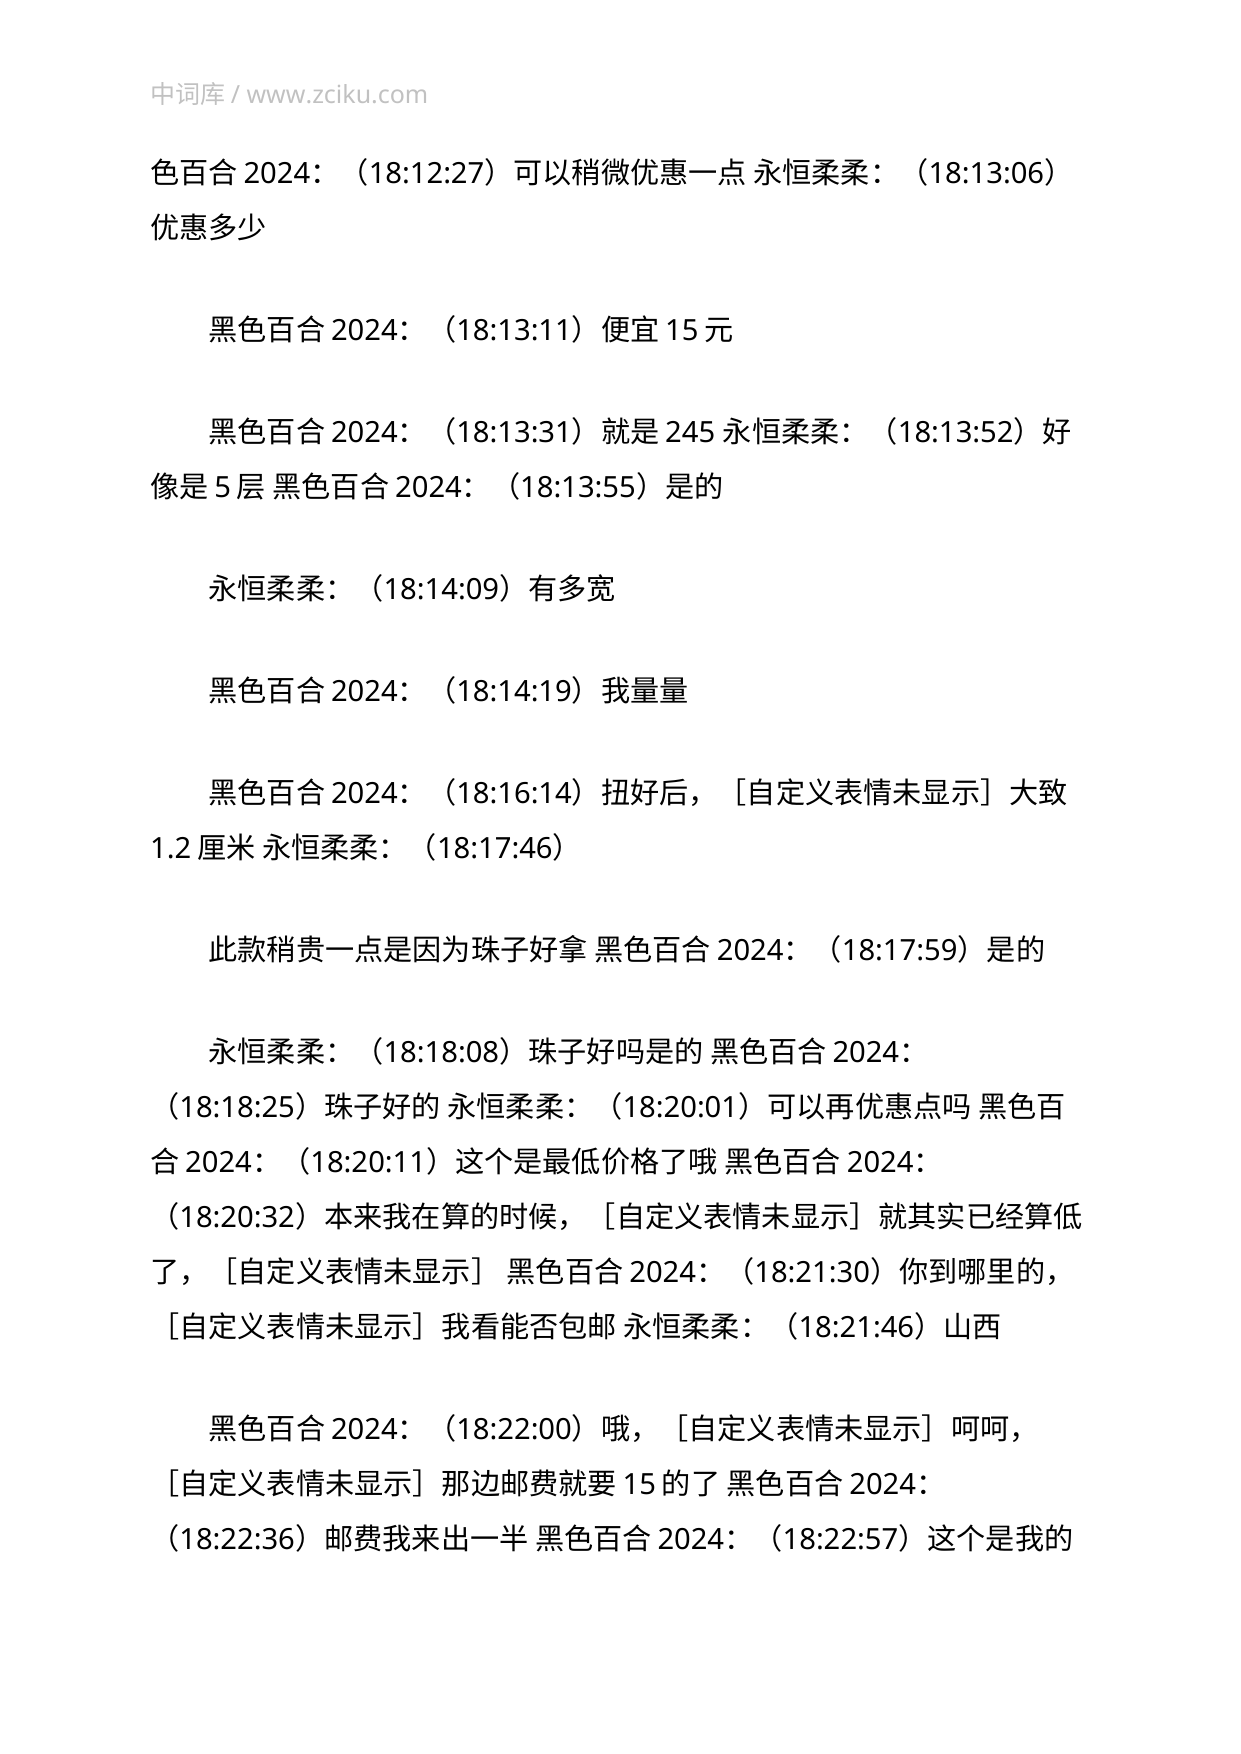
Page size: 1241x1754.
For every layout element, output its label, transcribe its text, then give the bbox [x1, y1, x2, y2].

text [150, 150, 1090, 247]
text 黑色百合2024：（18:13:11）便宜15元 [150, 307, 1090, 349]
text 黑色百合2024：（18:13:31）就是245 永恒柔柔：（18:13:52）好像是5层 黑色百合2024：（18:13:55）是的 [150, 409, 1090, 506]
text 此款稍贵一点是因为珠子好拿 黑色百合2024：（18:17:59）是的 [150, 927, 1090, 969]
text 永恒柔柔：（18:18:08）珠子好吗是的 黑色百合2024：（18:18:25）珠子好的 永恒柔柔：（18:20:01）可以再优惠点吗 黑色百合2024：（18:20:11）这个是最低价格了哦 黑色百合2024：（18:20:32）本来我在算的时候，［自定义表情未显示］就其实已经算低了，［自定义表情未显示］ 黑色百合2024：（18:21:30）你到哪里的，［自定义表情未显示］我看能否包邮 永恒柔柔：（18:21:46）山西 [150, 1029, 1090, 1346]
text 永恒柔柔：（18:14:09）有多宽 [150, 566, 1090, 608]
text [150, 1406, 1090, 1558]
text 黑色百合2024：（18:14:19）我量量 [150, 668, 1090, 710]
text 黑色百合2024：（18:16:14）扭好后，［自定义表情未显示］大致1.2厘米 永恒柔柔：（18:17:46） [150, 770, 1090, 867]
